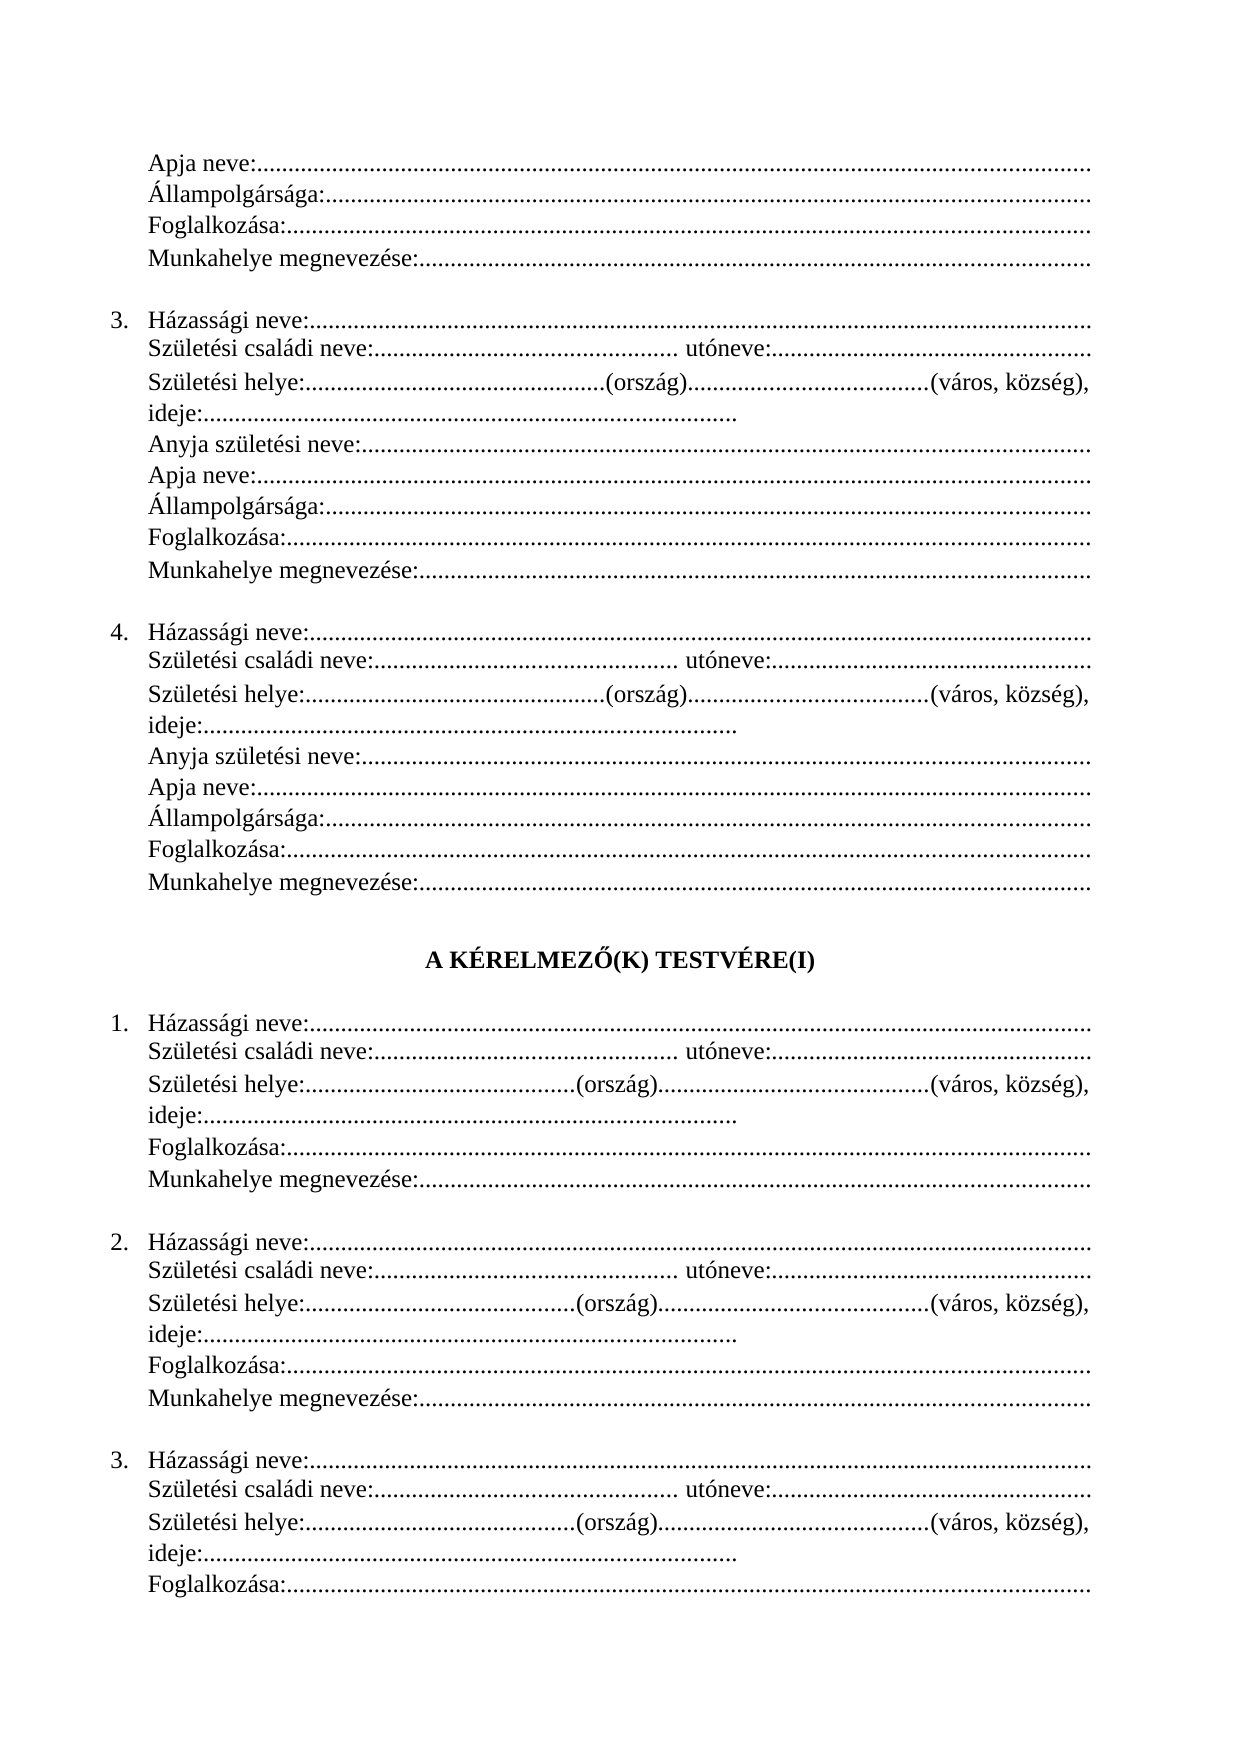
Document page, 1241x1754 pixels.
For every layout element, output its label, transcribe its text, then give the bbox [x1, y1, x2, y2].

text Születési családi neve: utóneve: [148, 1474, 1093, 1503]
text Apja neve: [148, 148, 1093, 176]
text ideje: [148, 710, 1093, 738]
text Apja neve: [148, 460, 1093, 488]
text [148, 1507, 1093, 1536]
list Foglalkozása: [148, 1132, 1093, 1160]
list Házassági neve: [110, 1446, 1093, 1474]
list Születési családi neve: utóneve: [148, 1036, 1093, 1065]
text ideje: [148, 1538, 1093, 1567]
text ideje: [148, 398, 1093, 426]
list Házassági neve: [110, 617, 1093, 646]
text Anyja születési neve: [148, 429, 1093, 457]
text Állampolgársága: [148, 491, 1093, 519]
list Házassági neve: [110, 305, 1093, 333]
text Munkahelye megnevezése: [148, 1164, 1093, 1193]
text Foglalkozása: [148, 1351, 1093, 1379]
text Munkahelye megnevezése: [148, 555, 1093, 583]
text Születési családi neve: utóneve: [148, 646, 1093, 674]
text Születési családi neve: utóneve: [148, 333, 1093, 362]
text Apja neve: [148, 772, 1093, 801]
list Házassági neve: [110, 1227, 1093, 1255]
text Munkahelye megnevezése: [148, 243, 1093, 271]
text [148, 1288, 1093, 1317]
text Foglalkozása: [148, 522, 1093, 551]
text Születési családi neve: utóneve: [148, 1255, 1093, 1284]
text Foglalkozása: [148, 1569, 1093, 1598]
text Munkahelye megnevezése: [148, 867, 1093, 896]
text Állampolgársága: [148, 803, 1093, 832]
text Születési helye: (ország) (város, község), [148, 679, 1093, 707]
text Munkahelye megnevezése: [148, 1383, 1093, 1412]
list Házassági neve: [110, 1008, 1093, 1036]
text Foglalkozása: [148, 210, 1093, 238]
text Állampolgársága: [148, 179, 1093, 207]
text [148, 367, 1093, 395]
text Foglalkozása: [148, 834, 1093, 863]
text Anyja születési neve: [148, 741, 1093, 769]
text ideje: [148, 1319, 1093, 1348]
text A KÉRELMEZŐ(K) TESTVÉRE(I) [148, 946, 1093, 974]
text Születési helye: (ország) (város, község), [148, 1069, 1093, 1098]
text ideje: [148, 1101, 1093, 1129]
